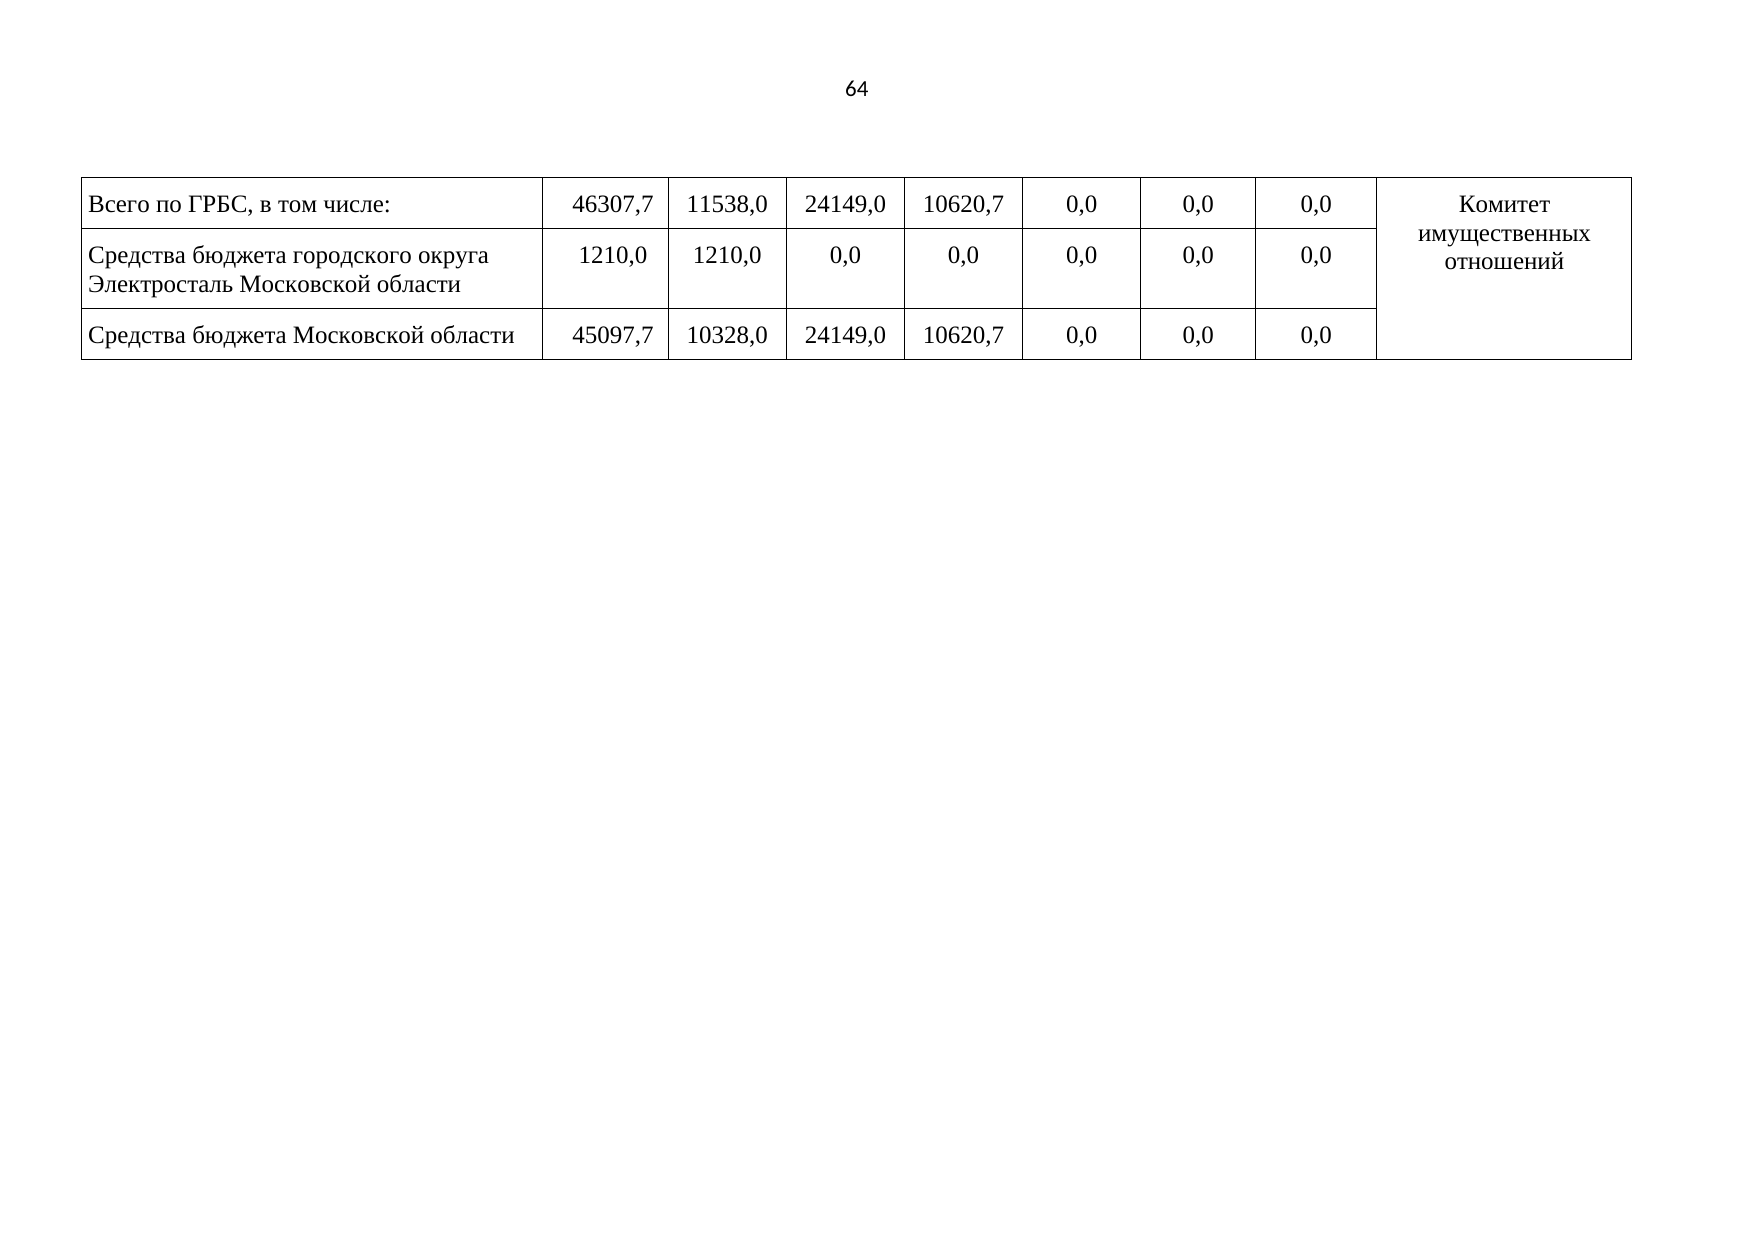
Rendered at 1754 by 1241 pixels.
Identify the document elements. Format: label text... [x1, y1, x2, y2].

table_cell 0,0 [1141, 178, 1255, 228]
table_cell 0,0 [1023, 229, 1140, 308]
table_cell Средства бюджета Московской области [82, 309, 542, 359]
table_cell 24149,0 [787, 309, 904, 359]
table_cell 0,0 [1256, 178, 1376, 228]
table_cell 45097,7 [557, 309, 668, 359]
table_cell [543, 309, 557, 359]
table_cell 0,0 [1141, 229, 1255, 308]
table_cell 1210,0 [557, 229, 668, 308]
table_cell 24149,0 [787, 178, 904, 228]
table_cell 0,0 [1256, 309, 1376, 359]
table_cell 10620,7 [905, 178, 1022, 228]
table_cell Всего по ГРБС, в том числе: [82, 178, 542, 228]
table_cell [543, 229, 557, 308]
table_cell Комитет имущественных отношений [1377, 178, 1631, 359]
table_cell 10620,7 [905, 309, 1022, 359]
table_cell 0,0 [905, 229, 1022, 308]
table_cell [82, 229, 542, 308]
table_cell 11538,0 [669, 178, 786, 228]
table_cell [543, 178, 557, 228]
table_cell 46307,7 [557, 178, 668, 228]
table_cell 10328,0 [669, 309, 786, 359]
table_cell 0,0 [787, 229, 904, 308]
table_cell 1210,0 [669, 229, 786, 308]
table_cell 0,0 [1023, 309, 1140, 359]
table_cell 0,0 [1141, 309, 1255, 359]
table_cell 0,0 [1256, 229, 1376, 308]
table_cell 0,0 [1023, 178, 1140, 228]
